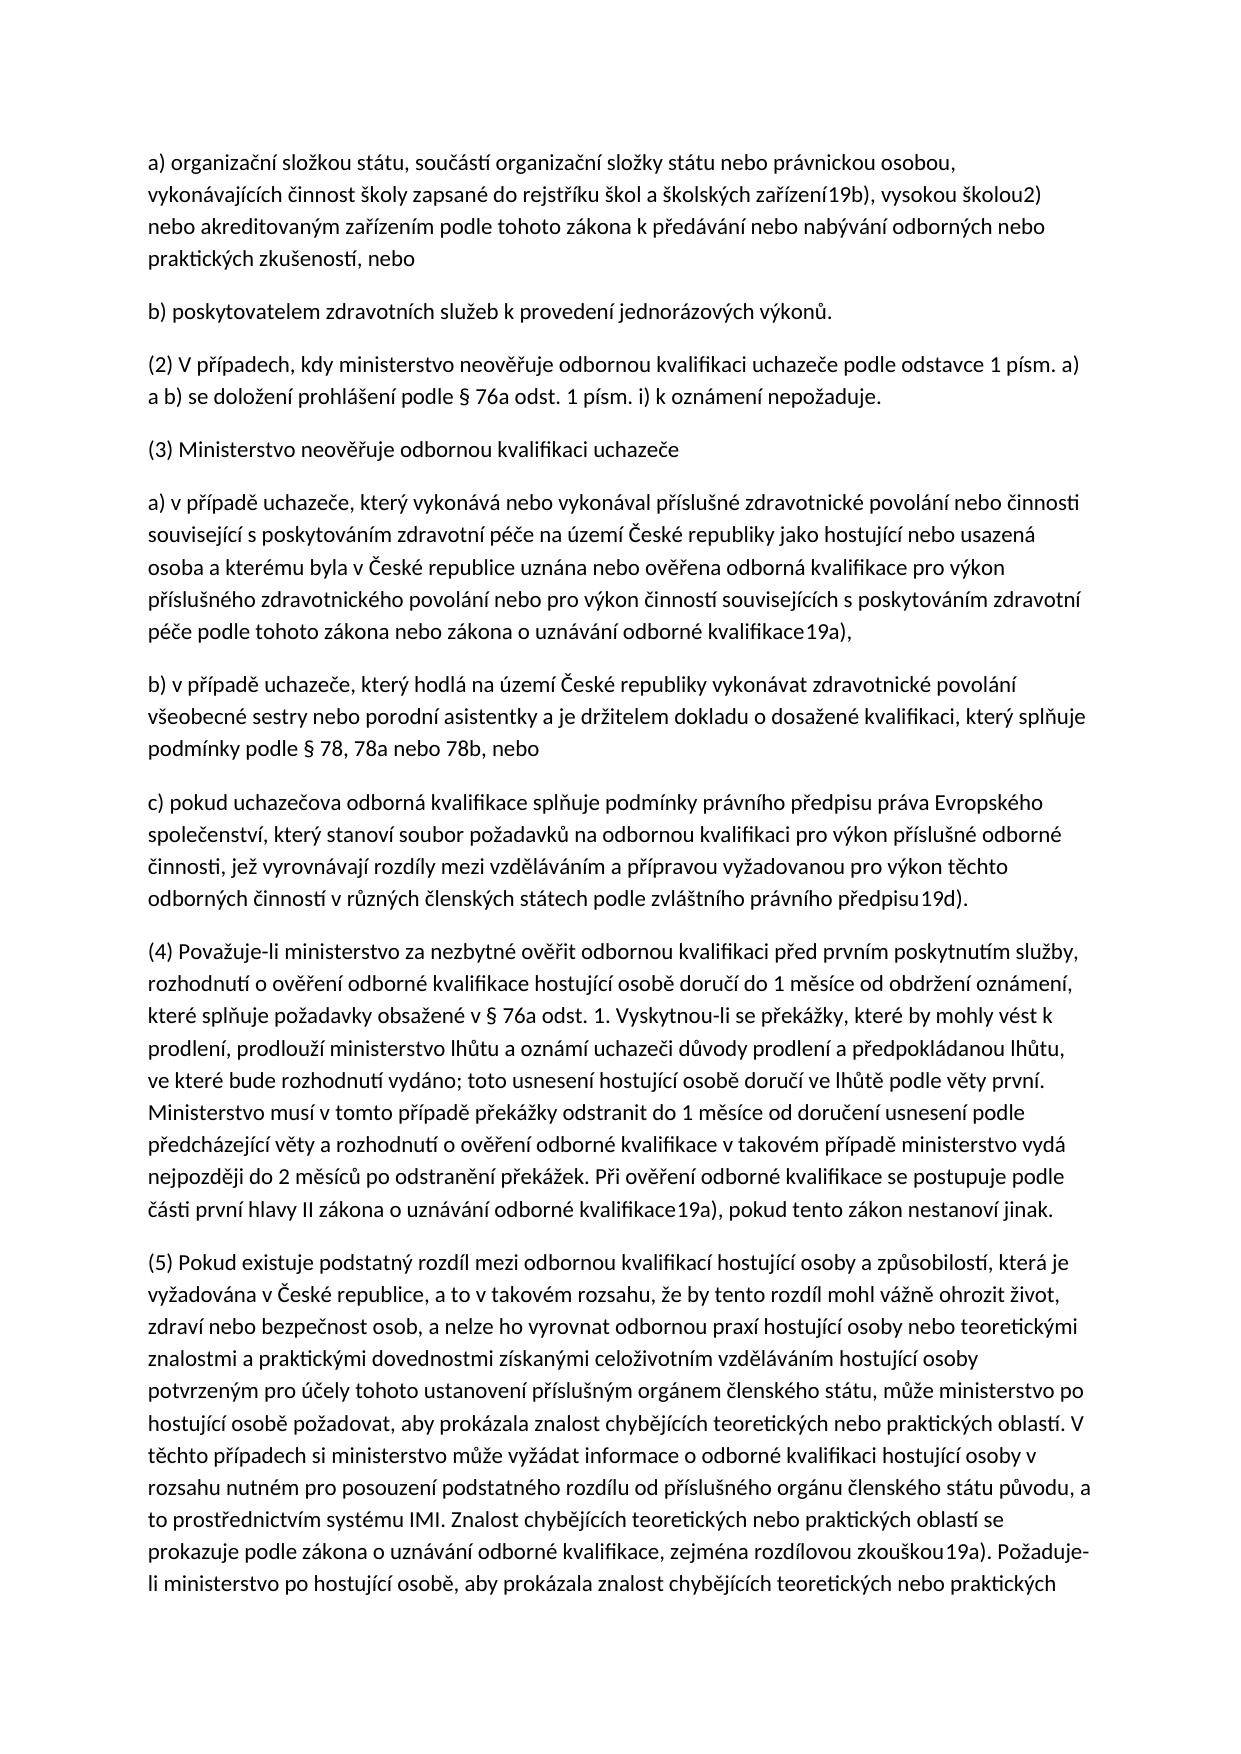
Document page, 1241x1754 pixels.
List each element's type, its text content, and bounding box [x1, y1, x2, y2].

text a) v případě uchazeče, který vykonává nebo vykonával příslušné zdravotnické povolání nebo činnosti související s poskytováním zdravotní péče na území České republiky jako hostující nebo usazená osoba a kterému byla v České republice uznána nebo ověřena odborná kvalifikace pro výkon příslušného zdravotnického povolání nebo pro výkon činností souvisejících s poskytováním zdravotní péče podle tohoto zákona nebo zákona o uznávání odborné kvalifikace19a), [148, 488, 1093, 645]
text (2) V případech, kdy ministerstvo neověřuje odbornou kvalifikaci uchazeče podle odstavce 1 písm. a) a b) se doložení prohlášení podle § 76a odst. 1 písm. i) k oznámení nepožaduje. [148, 350, 1093, 410]
text b) poskytovatelem zdravotních služeb k provedení jednorázových výkonů. [148, 297, 1093, 325]
text a) organizační složkou státu, součástí organizační složky státu nebo právnickou osobou, vykonávajících činnost školy zapsané do rejstříku škol a školských zařízení19b), vysokou školou2) nebo akreditovaným zařízením podle tohoto zákona k předávání nebo nabývání odborných nebo praktických zkušeností, nebo [148, 148, 1093, 272]
text c) pokud uchazečova odborná kvalifikace splňuje podmínky právního předpisu práva Evropského společenství, který stanoví soubor požadavků na odbornou kvalifikaci pro výkon příslušné odborné činnosti, jež vyrovnávají rozdíly mezi vzděláváním a přípravou vyžadovanou pro výkon těchto odborných činností v různých členských státech podle zvláštního právního předpisu19d). [148, 788, 1093, 912]
text (3) Ministerstvo neověřuje odbornou kvalifikaci uchazeče [148, 435, 1093, 463]
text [148, 1248, 1093, 1598]
text b) v případě uchazeče, který hodlá na území České republiky vykonávat zdravotnické povolání všeobecné sestry nebo porodní asistentky a je držitelem dokladu o dosažené kvalifikaci, který splňuje podmínky podle § 78, 78a nebo 78b, nebo [148, 670, 1093, 763]
text (4) Považuje-li ministerstvo za nezbytné ověřit odbornou kvalifikaci před prvním poskytnutím služby, rozhodnutí o ověření odborné kvalifikace hostující osobě doručí do 1 měsíce od obdržení oznámení, které splňuje požadavky obsažené v § 76a odst. 1. Vyskytnou-li se překážky, které by mohly vést k prodlení, prodlouží ministerstvo lhůtu a oznámí uchazeči důvody prodlení a předpokládanou lhůtu, ve které bude rozhodnutí vydáno; toto usnesení hostující osobě doručí ve lhůtě podle věty první. Ministerstvo musí v tomto případě překážky odstranit do 1 měsíce od doručení usnesení podle předcházející věty a rozhodnutí o ověření odborné kvalifikace v takovém případě ministerstvo vydá nejpozději do 2 měsíců po odstranění překážek. Při ověření odborné kvalifikace se postupuje podle části první hlavy II zákona o uznávání odborné kvalifikace19a), pokud tento zákon nestanoví jinak. [148, 937, 1093, 1223]
